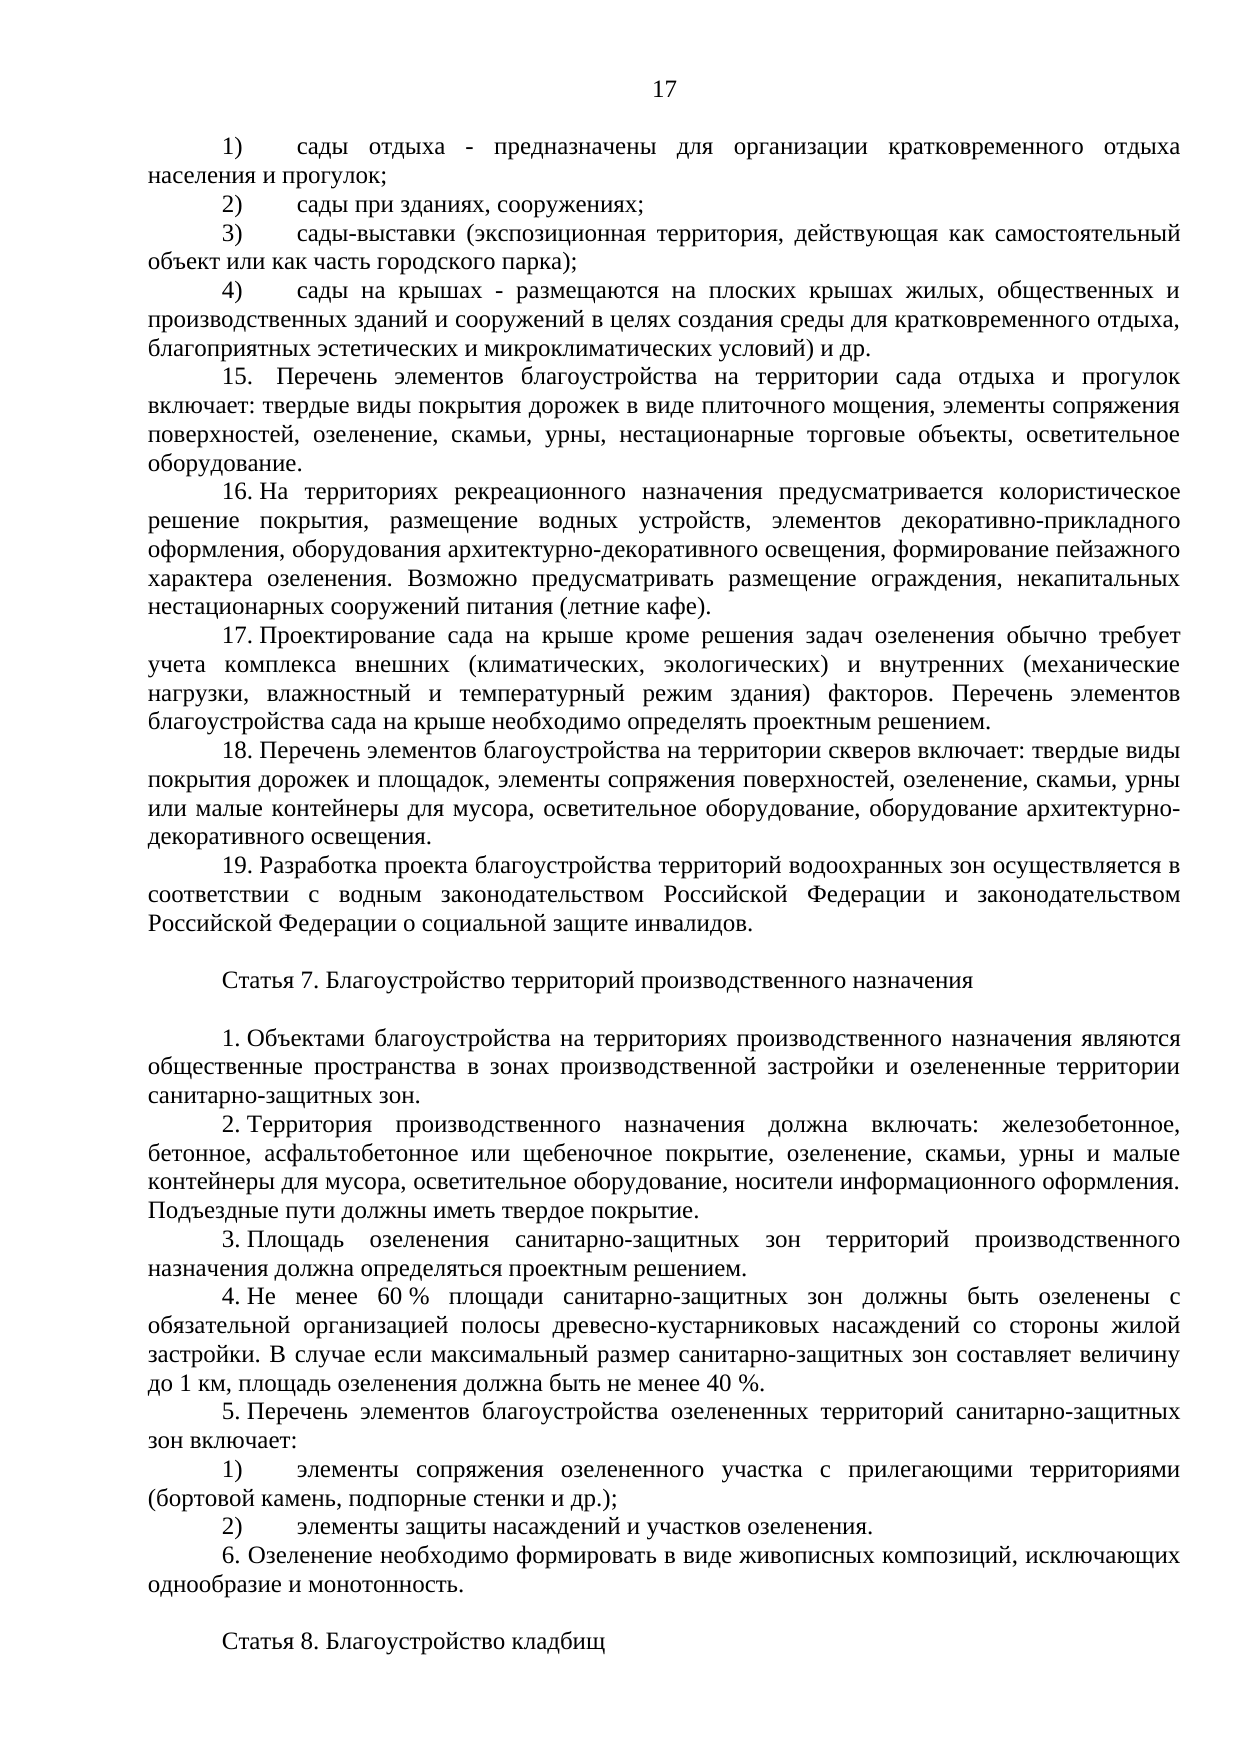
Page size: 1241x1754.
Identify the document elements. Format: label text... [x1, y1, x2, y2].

list сады-выставки (экспозиционная территория, действующая как самостоятельный объект или как часть городского парка); [148, 218, 1181, 275]
text 16. На территориях рекреационного назначения предусматривается колористическое решение покрытия, размещение водных устройств, элементов декоративно-прикладного оформления, оборудования архитектурно-декоративного освещения, формирование пейзажного характера озеленения. Возможно предусматривать размещение ограждения, некапитальных нестационарных сооружений питания (летние кафе). [148, 476, 1181, 620]
list сады на крышах - размещаются на плоских крышах жилых, общественных и производственных зданий и сооружений в целях создания среды для кратковременного отдыха, благоприятных эстетических и микроклиматических условий) и др. [148, 275, 1181, 361]
text Статья 8. Благоустройство кладбищ [148, 1626, 1181, 1655]
list сады отдыха - предназначены для организации кратковременного отдыха населения и прогулок; [148, 131, 1181, 189]
text 1. Объектами благоустройства на территориях производственного назначения являются общественные пространства в зонах производственной застройки и озелененные территории санитарно-защитных зон. [148, 1023, 1181, 1109]
list элементы защиты насаждений и участков озеленения. [148, 1511, 1181, 1540]
text 2. Территория производственного назначения должна включать: железобетонное, бетонное, асфальтобетонное или щебеночное покрытие, озеленение, скамьи, урны и малые контейнеры для мусора, осветительное оборудование, носители информационного оформления. Подъездные пути должны иметь твердое покрытие. [148, 1109, 1181, 1224]
text 19. Разработка проекта благоустройства территорий водоохранных зон осуществляется в соответствии с водным законодательством Российской Федерации и законодательством Российской Федерации о социальной защите инвалидов. [148, 850, 1181, 936]
list сады при зданиях, сооружениях; [148, 189, 1181, 218]
text 4. Не менее 60 % площади санитарно-защитных зон должны быть озеленены с обязательной организацией полосы древесно-кустарниковых насаждений со стороны жилой застройки. В случае если максимальный размер санитарно-защитных зон составляет величину до 1 км, площадь озеленения должна быть не менее 40 %. [148, 1281, 1181, 1396]
text 15. Перечень элементов благоустройства на территории сада отдыха и прогулок включает: твердые виды покрытия дорожек в виде плиточного мощения, элементы сопряжения поверхностей, озеленение, скамьи, урны, нестационарные торговые объекты, осветительное оборудование. [148, 361, 1181, 476]
text 5. Перечень элементов благоустройства озелененных территорий санитарно-защитных зон включает: [148, 1396, 1181, 1454]
text Статья 7. Благоустройство территорий производственного назначения [148, 965, 1181, 994]
list элементы сопряжения озелененного участка с прилегающими территориями (бортовой камень, подпорные стенки и др.); [148, 1454, 1181, 1511]
text 3. Площадь озеленения санитарно-защитных зон территорий производственного назначения должна определяться проектным решением. [148, 1224, 1181, 1281]
text 17. Проектирование сада на крыше кроме решения задач озеленения обычно требует учета комплекса внешних (климатических, экологических) и внутренних (механические нагрузки, влажностный и температурный режим здания) факторов. Перечень элементов благоустройства сада на крыше необходимо определять проектным решением. [148, 620, 1181, 735]
text 6. Озеленение необходимо формировать в виде живописных композиций, исключающих однообразие и монотонность. [148, 1540, 1181, 1598]
text 18. Перечень элементов благоустройства на территории скверов включает: твердые виды покрытия дорожек и площадок, элементы сопряжения поверхностей, озеленение, скамьи, урны или малые контейнеры для мусора, осветительное оборудование, оборудование архитектурно-декоративного освещения. [148, 735, 1181, 850]
